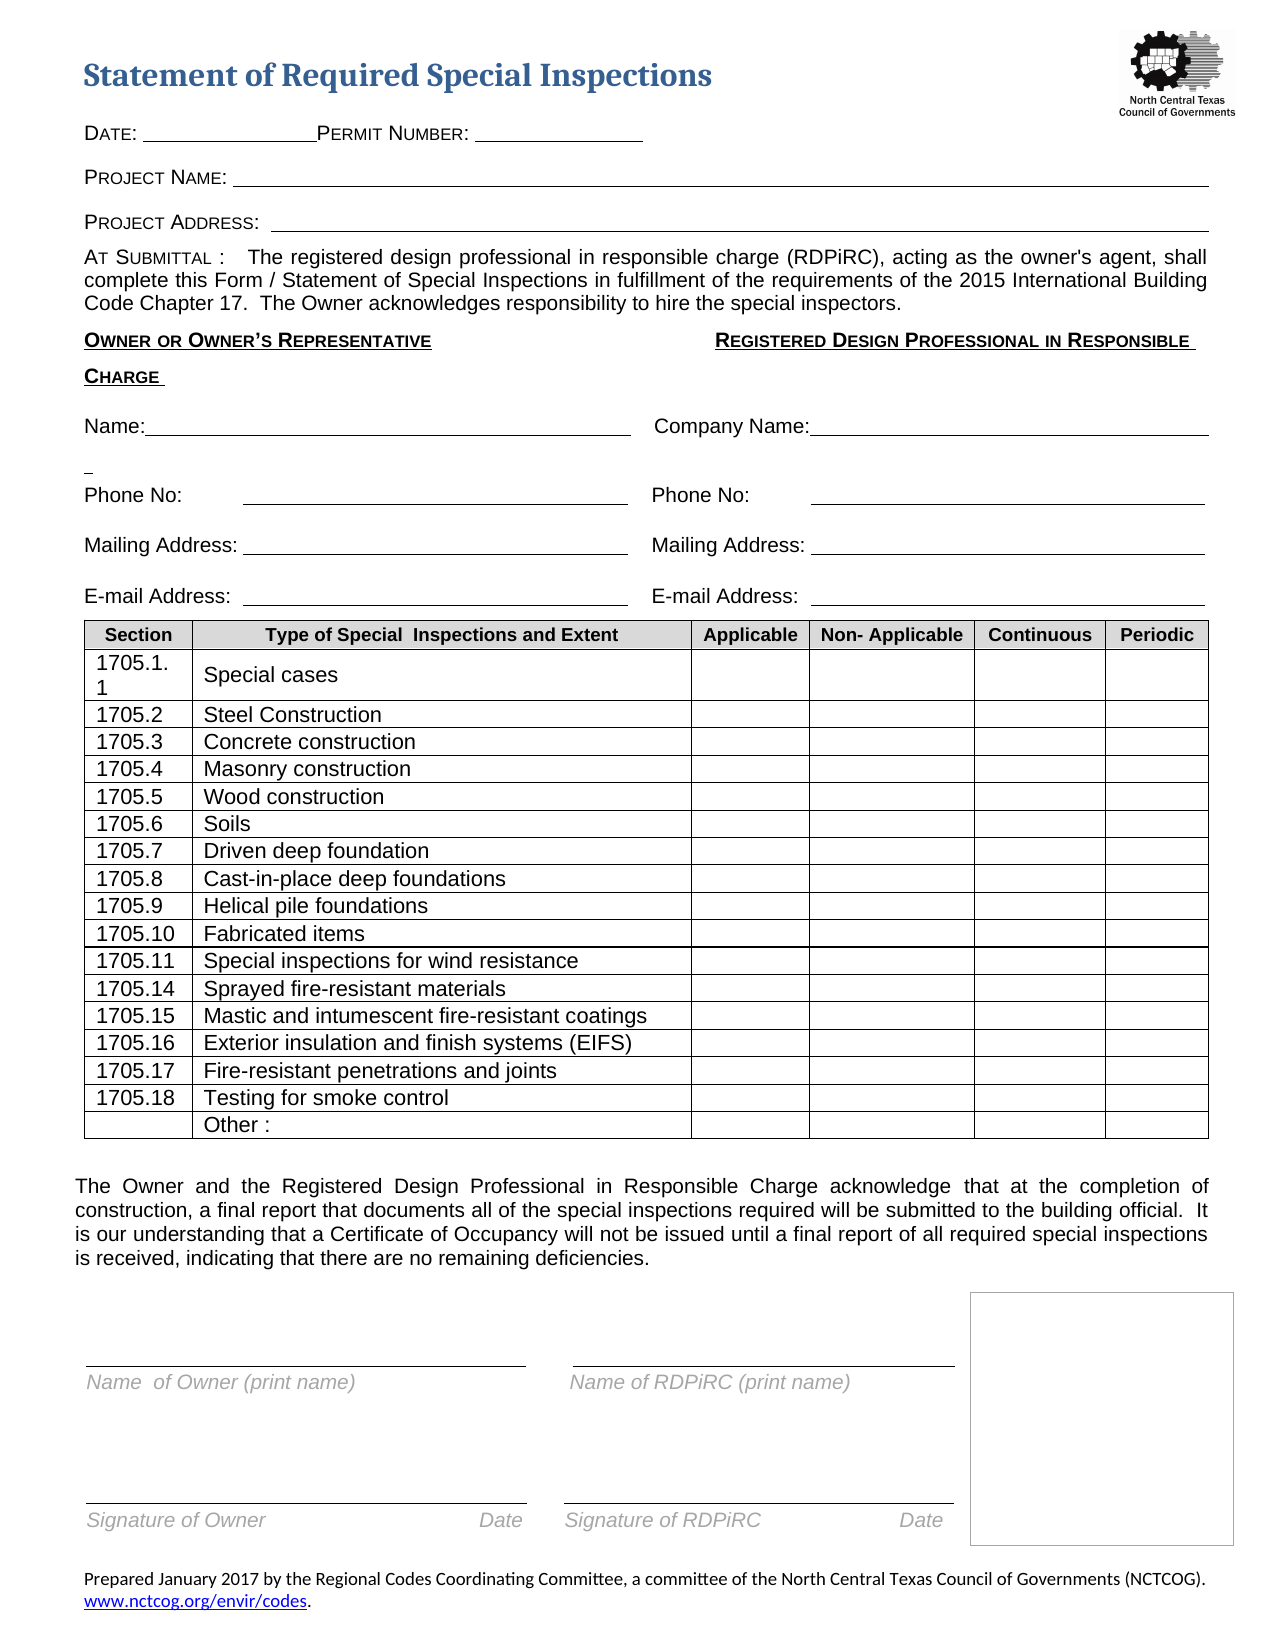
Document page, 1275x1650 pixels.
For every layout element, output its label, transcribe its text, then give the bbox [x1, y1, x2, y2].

table_cell [692, 728, 809, 755]
table_cell 1705.14 [85, 975, 192, 1001]
picture [1118, 29, 1236, 118]
table_cell Special inspections for wind resistance [193, 948, 691, 974]
table_cell 1705.1.1 [85, 650, 192, 700]
table_cell [975, 865, 1105, 892]
table_cell Other : [193, 1112, 691, 1138]
table_cell [975, 948, 1105, 974]
table_cell [1106, 1085, 1208, 1111]
table_cell 1705.18 [85, 1085, 192, 1111]
table_cell [810, 811, 974, 837]
text Date: Permit Number: [84, 120, 1209, 144]
table_cell 1705.11 [85, 948, 192, 974]
table_cell [1106, 756, 1208, 782]
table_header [75, 1292, 970, 1545]
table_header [971, 1293, 1233, 1545]
table_cell [975, 811, 1105, 837]
table_cell 1705.17 [85, 1057, 192, 1083]
table_cell [810, 1030, 974, 1056]
table_cell [810, 756, 974, 782]
table_cell [692, 893, 809, 919]
table_cell Sprayed fire-resistant materials [193, 975, 691, 1001]
table_cell [810, 1002, 974, 1029]
table_cell [1106, 948, 1208, 974]
table_cell [975, 701, 1105, 727]
table_cell [692, 756, 809, 782]
table_cell [1106, 920, 1208, 946]
table_header Continuous [975, 621, 1105, 648]
table_cell Concrete construction [193, 728, 691, 755]
text Project Name: [84, 165, 1209, 189]
table_cell Wood construction [193, 783, 691, 809]
table_cell 1705.8 [85, 865, 192, 892]
table_cell 1705.16 [85, 1030, 192, 1056]
text E-mail Address: [84, 584, 642, 608]
table_cell [810, 893, 974, 919]
table_cell [692, 975, 809, 1001]
table_cell 1705.10 [85, 920, 192, 946]
table_cell [975, 1002, 1105, 1029]
table_cell [810, 701, 974, 727]
table_cell [810, 948, 974, 974]
table_cell [810, 783, 974, 809]
table_cell [975, 893, 1105, 919]
table_cell [975, 728, 1105, 755]
table_cell [975, 1085, 1105, 1111]
table_cell Helical pile foundations [193, 893, 691, 919]
table_cell 1705.15 [85, 1002, 192, 1029]
table_cell [692, 948, 809, 974]
text E-mail Address: [651, 584, 1209, 608]
table_cell [810, 728, 974, 755]
table_cell [1106, 1002, 1208, 1029]
table_cell [85, 1112, 192, 1138]
table_cell [810, 1112, 974, 1138]
table_cell [975, 650, 1105, 700]
table_cell [810, 838, 974, 864]
table_cell [1106, 811, 1208, 837]
table_cell [692, 811, 809, 837]
table_cell [1106, 1057, 1208, 1083]
table_cell [692, 1085, 809, 1111]
table_cell [975, 920, 1105, 946]
text Phone No: [84, 483, 642, 507]
table_cell 1705.7 [85, 838, 192, 864]
table_cell [975, 1030, 1105, 1056]
text Mailing Address: [651, 533, 1209, 557]
table_cell [692, 865, 809, 892]
table_cell [1106, 838, 1208, 864]
table_cell [1106, 975, 1208, 1001]
text Name: Company Name: [84, 414, 1209, 438]
table_cell Fire-resistant penetrations and joints [193, 1057, 691, 1083]
table_header Periodic [1106, 621, 1208, 648]
table_cell Soils [193, 811, 691, 837]
table_cell [692, 920, 809, 946]
table_cell Driven deep foundation [193, 838, 691, 864]
table_cell 1705.2 [85, 701, 192, 727]
text Mailing Address: [84, 533, 642, 557]
table_cell [1106, 783, 1208, 809]
table_cell [810, 650, 974, 700]
table_cell [810, 1085, 974, 1111]
table_cell [692, 1030, 809, 1056]
table_cell [1106, 650, 1208, 700]
table_cell [692, 650, 809, 700]
table_cell Fabricated items [193, 920, 691, 946]
table_cell [1106, 893, 1208, 919]
table_cell [810, 975, 974, 1001]
table_cell Mastic and intumescent fire-resistant coatings [193, 1002, 691, 1029]
table_cell [1106, 701, 1208, 727]
table_cell [975, 1112, 1105, 1138]
table_cell [975, 783, 1105, 809]
table_cell [975, 838, 1105, 864]
table_cell [1106, 728, 1208, 755]
table_cell [692, 701, 809, 727]
text At Submittal : The registered design professional in responsible charge (RDPiRC), acting as the owner's agent, shall complete this Form / Statement of Special Inspections in fulfillment of the requirements of the 2015 International Building Code Chapter 17. The Owner acknowledges responsibility to hire the special inspectors. [84, 246, 1209, 315]
table_cell [810, 920, 974, 946]
table_cell Steel Construction [193, 701, 691, 727]
table_cell [810, 865, 974, 892]
text Project Address: [84, 210, 1209, 234]
table_cell Special cases [193, 650, 691, 700]
table_cell Cast-in-place deep foundations [193, 865, 691, 892]
table_cell [1106, 865, 1208, 892]
table_cell 1705.3 [85, 728, 192, 755]
table_cell [692, 1057, 809, 1083]
table_header Type of Special Inspections and Extent [193, 621, 691, 648]
table_cell [975, 1057, 1105, 1083]
table_cell Testing for smoke control [193, 1085, 691, 1111]
table_cell [1106, 1112, 1208, 1138]
table_cell [692, 783, 809, 809]
table_cell 1705.9 [85, 893, 192, 919]
table_cell [975, 756, 1105, 782]
table_header Non- Applicable [810, 621, 974, 648]
table_cell [1106, 1030, 1208, 1056]
table_cell 1705.6 [85, 811, 192, 837]
table_cell [810, 1057, 974, 1083]
table_header Applicable [692, 621, 809, 648]
table_cell Exterior insulation and finish systems (EIFS) [193, 1030, 691, 1056]
text Owner or Owner’s Representative Registered Design Professional in Responsible Charge [84, 328, 1209, 388]
table_cell [692, 1112, 809, 1138]
table_cell Masonry construction [193, 756, 691, 782]
table_cell [975, 975, 1105, 1001]
table_cell [692, 838, 809, 864]
table_cell 1705.4 [85, 756, 192, 782]
table_header Section [85, 621, 192, 648]
table_cell 1705.5 [85, 783, 192, 809]
text Phone No: [651, 483, 1209, 507]
table_cell [692, 1002, 809, 1029]
text The Owner and the Registered Design Professional in Responsible Charge acknowledge that at the completion of construction, a final report that documents all of the special inspections required will be submitted to the building official. It is our understanding that a Certificate of Occupancy will not be issued until a final report of all required special inspections is received, indicating that there are no remaining deficiencies. [75, 1174, 1209, 1270]
